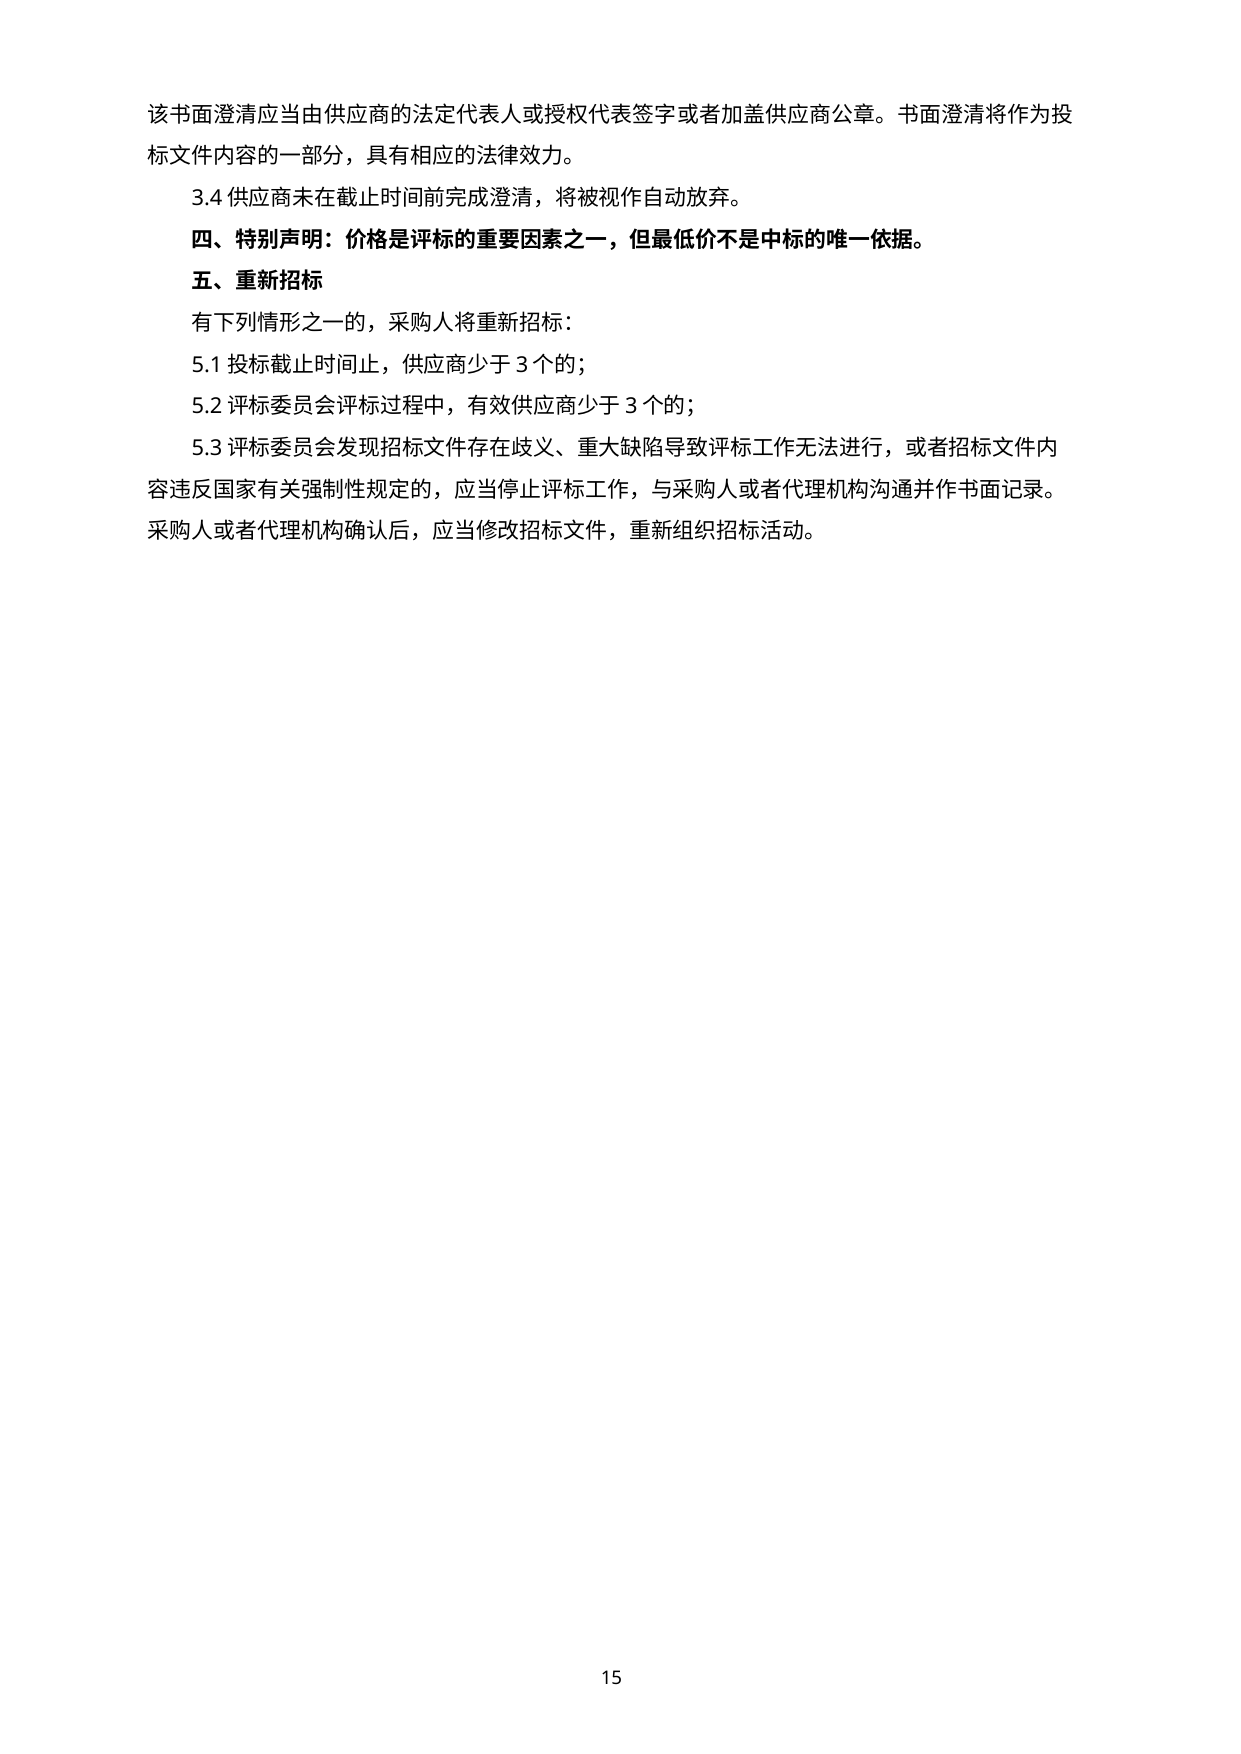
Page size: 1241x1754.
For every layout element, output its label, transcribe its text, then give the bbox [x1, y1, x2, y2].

text 五、重新招标 [148, 256, 1075, 297]
text 3.4供应商未在截止时间前完成澄清，将被视作自动放弃。 [148, 172, 1075, 214]
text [148, 89, 1075, 172]
text 5.3评标委员会发现招标文件存在歧义、重大缺陷导致评标工作无法进行，或者招标文件内容违反国家有关强制性规定的，应当停止评标工作，与采购人或者代理机构沟通并作书面记录。采购人或者代理机构确认后，应当修改招标文件，重新组织招标活动。 [148, 422, 1075, 547]
text 四、特别声明：价格是评标的重要因素之一，但最低价不是中标的唯一依据。 [148, 214, 1075, 256]
text 5.1投标截止时间止，供应商少于3个的； [148, 339, 1075, 381]
text 有下列情形之一的，采购人将重新招标： [148, 297, 1075, 339]
text 5.2评标委员会评标过程中，有效供应商少于3个的； [148, 381, 1075, 422]
